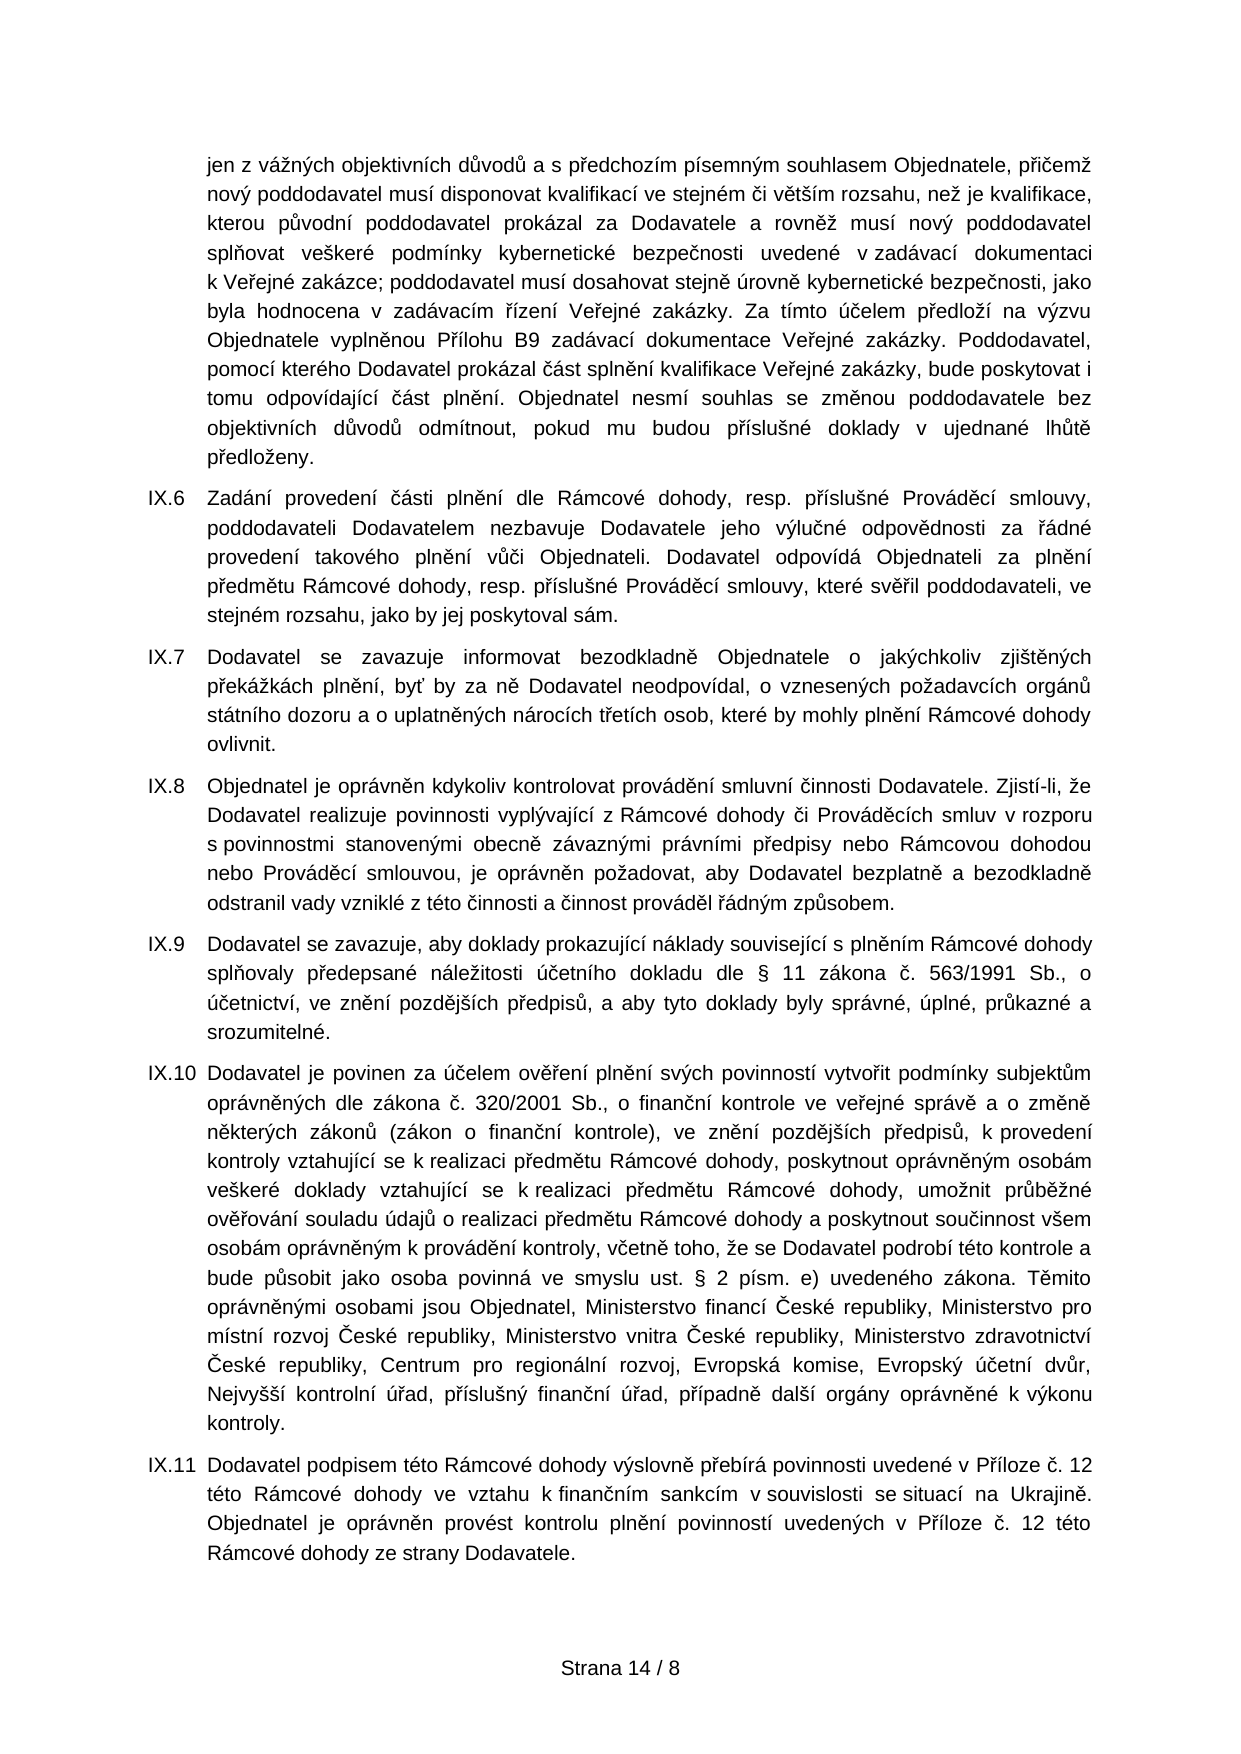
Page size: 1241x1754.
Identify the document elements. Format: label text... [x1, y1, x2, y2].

list Objednatel je oprávněn kdykoliv kontrolovat provádění smluvní činnosti Dodavatele. Zjistí-li, že Dodavatel realizuje povinnosti vyplývající z Rámcové dohody či Prováděcích smluv v rozporu s povinnostmi stanovenými obecně závaznými právními předpisy nebo Rámcovou dohodou nebo Prováděcí smlouvou, je oprávněn požadovat, aby Dodavatel bezplatně a bezodkladně odstranil vady vzniklé z této činnosti a činnost prováděl řádným způsobem. [148, 768, 1092, 914]
list Dodavatel je povinen za účelem ověření plnění svých povinností vytvořit podmínky subjektům oprávněných dle zákona č. 320/2001 Sb., o finanční kontrole ve veřejné správě a o změně některých zákonů (zákon o finanční kontrole), ve znění pozdějších předpisů, k provedení kontroly vztahující se k realizaci předmětu Rámcové dohody, poskytnout oprávněným osobám veškeré doklady vztahující se k realizaci předmětu Rámcové dohody, umožnit průběžné ověřování souladu údajů o realizaci předmětu Rámcové dohody a poskytnout součinnost všem osobám oprávněným k provádění kontroly, včetně toho, že se Dodavatel podrobí této kontrole a bude působit jako osoba povinná ve smyslu ust. § 2 písm. e) uvedeného zákona. Těmito oprávněnými osobami jsou Objednatel, Ministerstvo financí České republiky, Ministerstvo pro místní rozvoj České republiky, Ministerstvo vnitra České republiky, Ministerstvo zdravotnictví České republiky, Centrum pro regionální rozvoj, Evropská komise, Evropský účetní dvůr, Nejvyšší kontrolní úřad, příslušný finanční úřad, případně další orgány oprávněné k výkonu kontroly. [148, 1056, 1092, 1435]
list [148, 148, 1092, 468]
list Dodavatel se zavazuje, aby doklady prokazující náklady související s plněním Rámcové dohody splňovaly předepsané náležitosti účetního dokladu dle § 11 zákona č. 563/1991 Sb., o účetnictví, ve znění pozdějších předpisů, a aby tyto doklady byly správné, úplné, průkazné a srozumitelné. [148, 927, 1092, 1043]
list Zadání provedení části plnění dle Rámcové dohody, resp. příslušné Prováděcí smlouvy, poddodavateli Dodavatelem nezbavuje Dodavatele jeho výlučné odpovědnosti za řádné provedení takového plnění vůči Objednateli. Dodavatel odpovídá Objednateli za plnění předmětu Rámcové dohody, resp. příslušné Prováděcí smlouvy, které svěřil poddodavateli, ve stejném rozsahu, jako by jej poskytoval sám. [148, 481, 1092, 627]
list Dodavatel podpisem této Rámcové dohody výslovně přebírá povinnosti uvedené v Příloze č. 12 této Rámcové dohody ve vztahu k finančním sankcím v souvislosti se situací na Ukrajině. Objednatel je oprávněn provést kontrolu plnění povinností uvedených v Příloze č. 12 této Rámcové dohody ze strany Dodavatele. [148, 1448, 1092, 1564]
list Dodavatel se zavazuje informovat bezodkladně Objednatele o jakýchkoliv zjištěných překážkách plnění, byť by za ně Dodavatel neodpovídal, o vznesených požadavcích orgánů státního dozoru a o uplatněných nárocích třetích osob, které by mohly plnění Rámcové dohody ovlivnit. [148, 639, 1092, 756]
